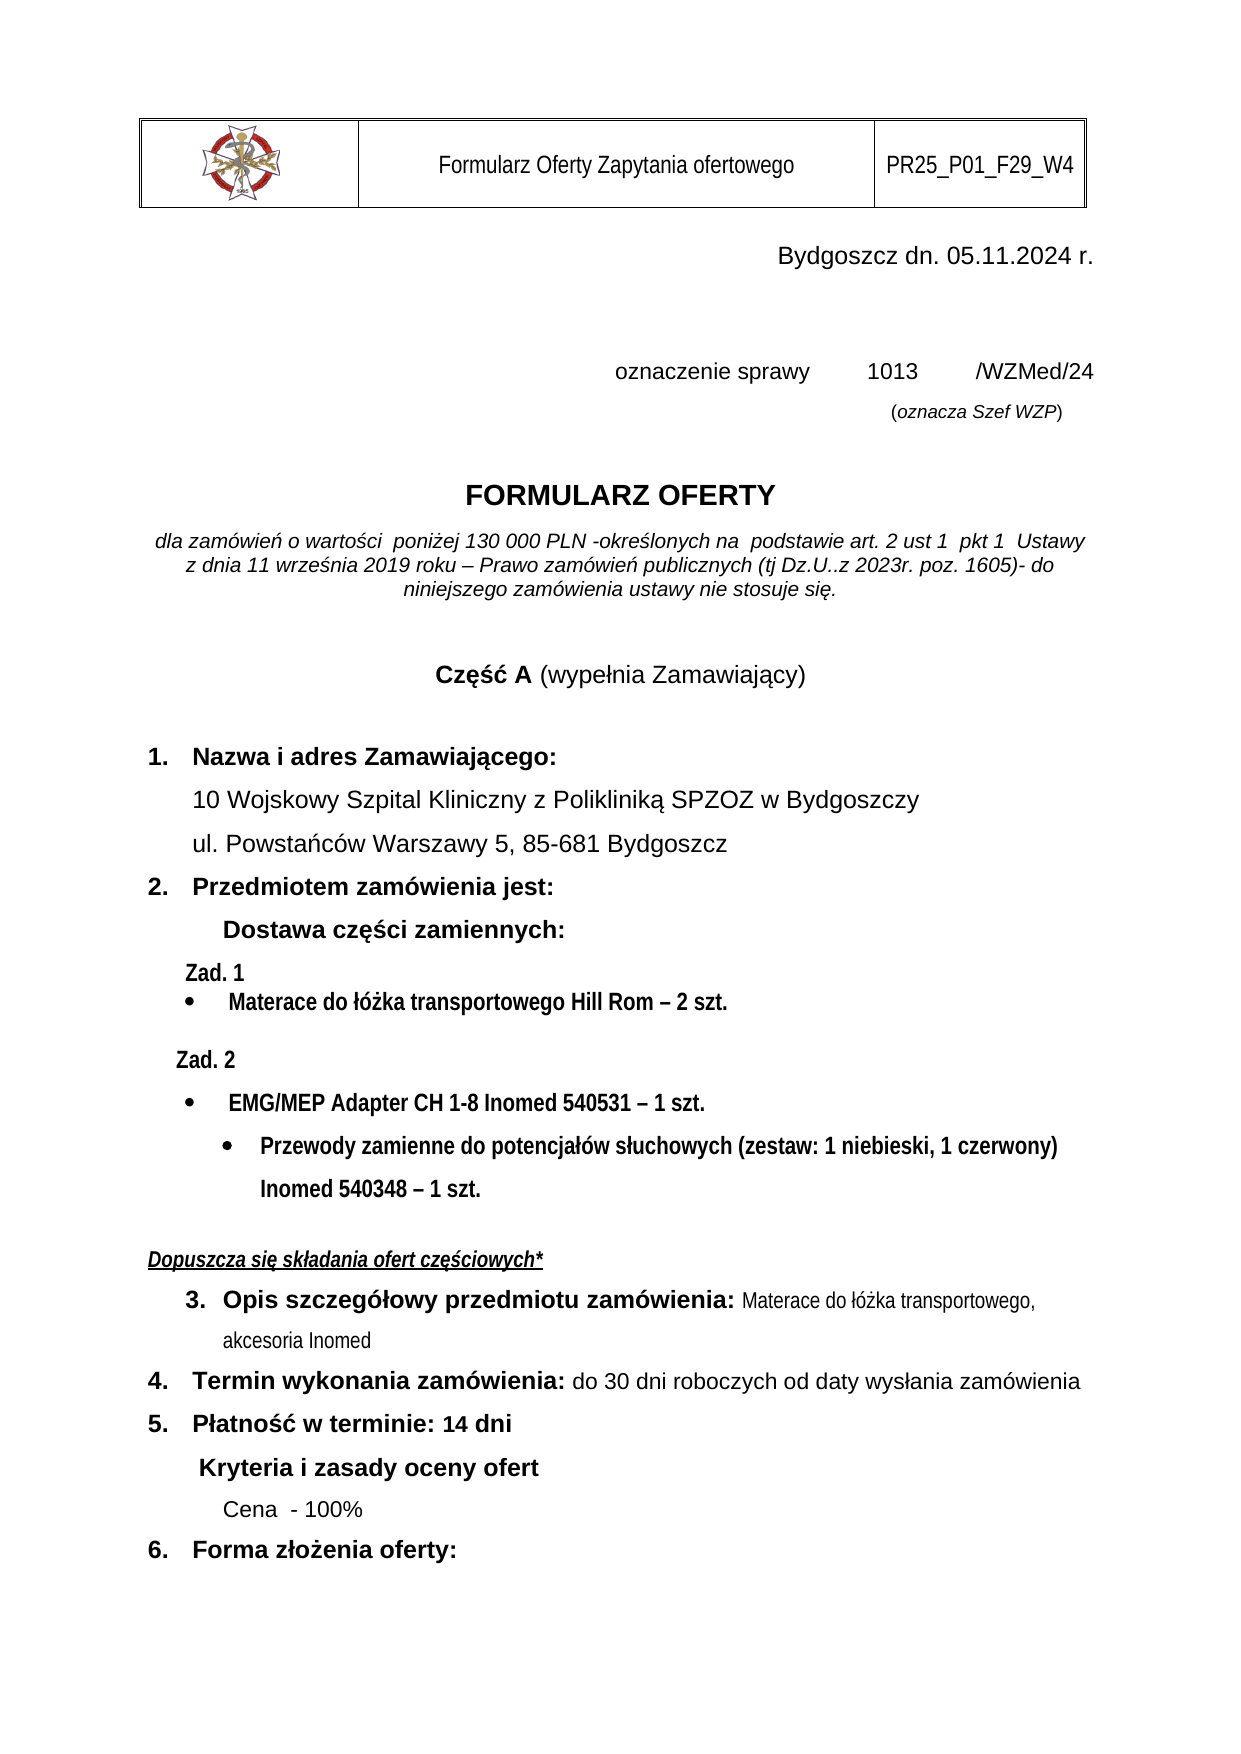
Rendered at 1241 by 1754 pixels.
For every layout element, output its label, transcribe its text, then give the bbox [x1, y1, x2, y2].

list Nazwa i adres Zamawiającego: [148, 742, 1094, 771]
text Zad. 2 [148, 1045, 1092, 1073]
text Kryteria i zasady oceny ofert [148, 1453, 1094, 1481]
list Przedmiotem zamówienia jest: [148, 872, 1094, 901]
text Bydgoszcz dn. 05.11.2024 r. [148, 241, 1094, 269]
text Dopuszcza się składania ofert częściowych* [148, 1246, 1094, 1272]
list Dostawa części zamiennych: [223, 915, 1094, 944]
text ul. Powstańców Warszawy 5, 85-681 Bydgoszcz [148, 829, 1094, 857]
text dla zamówień o wartości poniżej 130 000 PLN -określonych na podstawie art. 2 ust 1 pkt 1 Ustawy z dnia 11 września 2019 roku – Prawo zamówień publicznych (tj Dz.U..z 2023r. poz. 1605)- do niniejszego zamówienia ustawy nie stosuje się. [148, 528, 1093, 600]
list Termin wykonania zamówienia: do 30 dni roboczych od daty wysłania zamówienia [148, 1366, 1094, 1395]
table_header [142, 121, 358, 207]
text  EMG/MEP Adapter CH 1-8 Inomed 540531 – 1 szt. [185, 1088, 1092, 1116]
text (oznacza Szef WZP) [812, 401, 1094, 422]
text 10 Wojskowy Szpital Kliniczny z Polikliniką SPZOZ w Bydgoszczy [148, 786, 1094, 814]
table_header Formularz Oferty Zapytania ofertowego [359, 121, 874, 207]
list Forma złożenia oferty: [148, 1535, 1094, 1564]
list Płatność w terminie: 14 dni [148, 1409, 1094, 1438]
list Przewody zamienne do potencjałów słuchowych (zestaw: 1 niebieski, 1 czerwony) Inomed 540348 – 1 szt. [223, 1131, 1092, 1203]
table_header PR25_P01_F29_W4 [875, 121, 1084, 207]
list Cena - 100% [223, 1496, 1094, 1522]
list Opis szczegółowy przedmiotu zamówienia: Materace do łóżka transportowego, akcesoria Inomed [185, 1285, 1094, 1353]
text Część A (wypełnia Zamawiający) [148, 660, 1094, 688]
text oznaczenie sprawy 1013 /WZMed/24 [148, 358, 1094, 384]
text  Materace do łóżka transportowego Hill Rom – 2 szt. [185, 987, 1092, 1016]
text FORMULARZ OFERTY [148, 478, 1094, 512]
text Zad. 1 [148, 958, 1092, 987]
